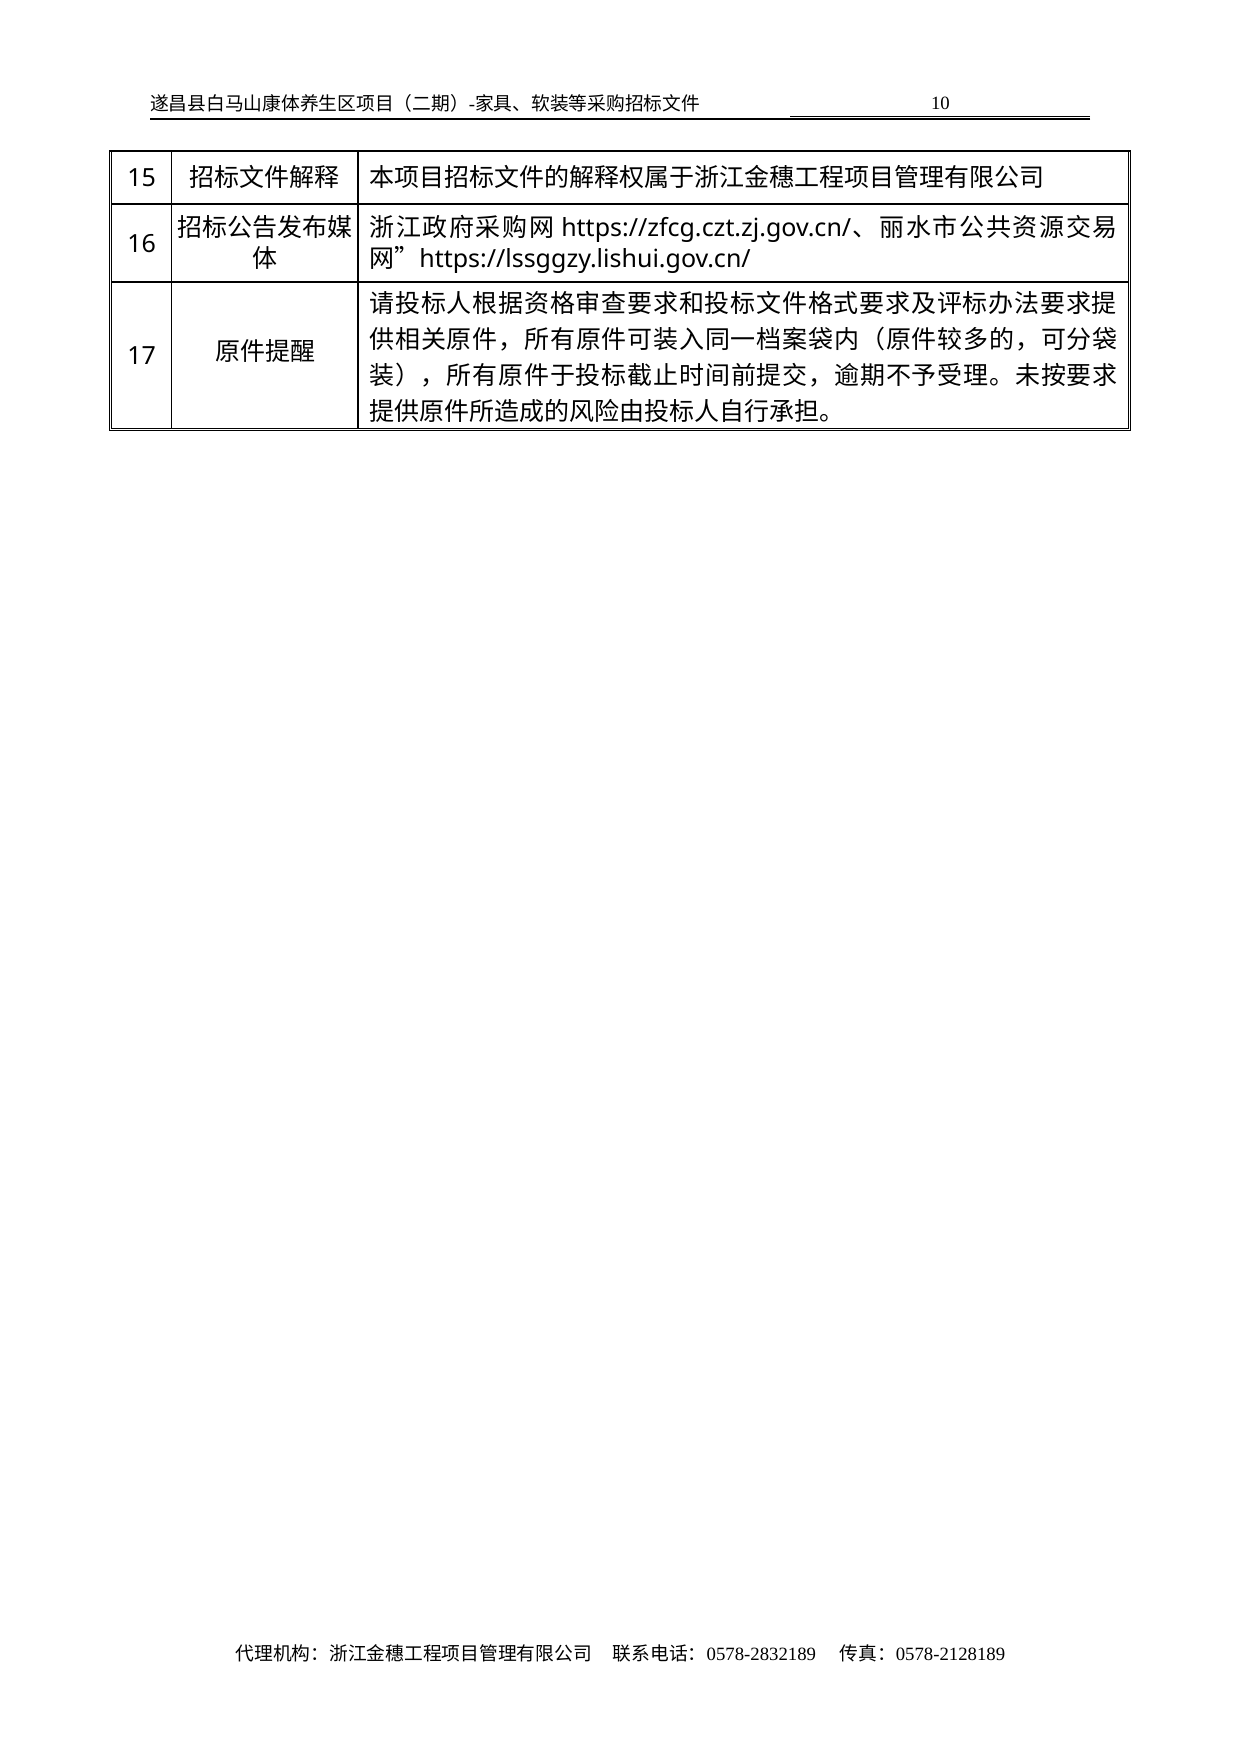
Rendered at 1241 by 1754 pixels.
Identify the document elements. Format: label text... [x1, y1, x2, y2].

table_cell 本项目招标文件的解释权属于浙江金穗工程项目管理有限公司 [359, 152, 1128, 203]
table_cell 招标公告发布媒体 [172, 205, 357, 281]
table_cell 17 [112, 283, 171, 428]
table_cell 请投标人根据资格审查要求和投标文件格式要求及评标办法要求提供相关原件，所有原件可装入同一档案袋内（原件较多的，可分袋装），所有原件于投标截止时间前提交，逾期不予受理。未按要求提供原件所造成的风险由投标人自行承担。 [359, 283, 1128, 428]
table_cell 浙江政府采购网https://zfcg.czt.zj.gov.cn/、丽水市公共资源交易网”https://lssggzy.lishui.gov.cn/ [359, 205, 1128, 281]
table_cell 原件提醒 [172, 283, 357, 428]
table_cell 15 [112, 152, 171, 203]
table_cell 招标文件解释 [172, 152, 357, 203]
table_cell 16 [112, 205, 171, 281]
